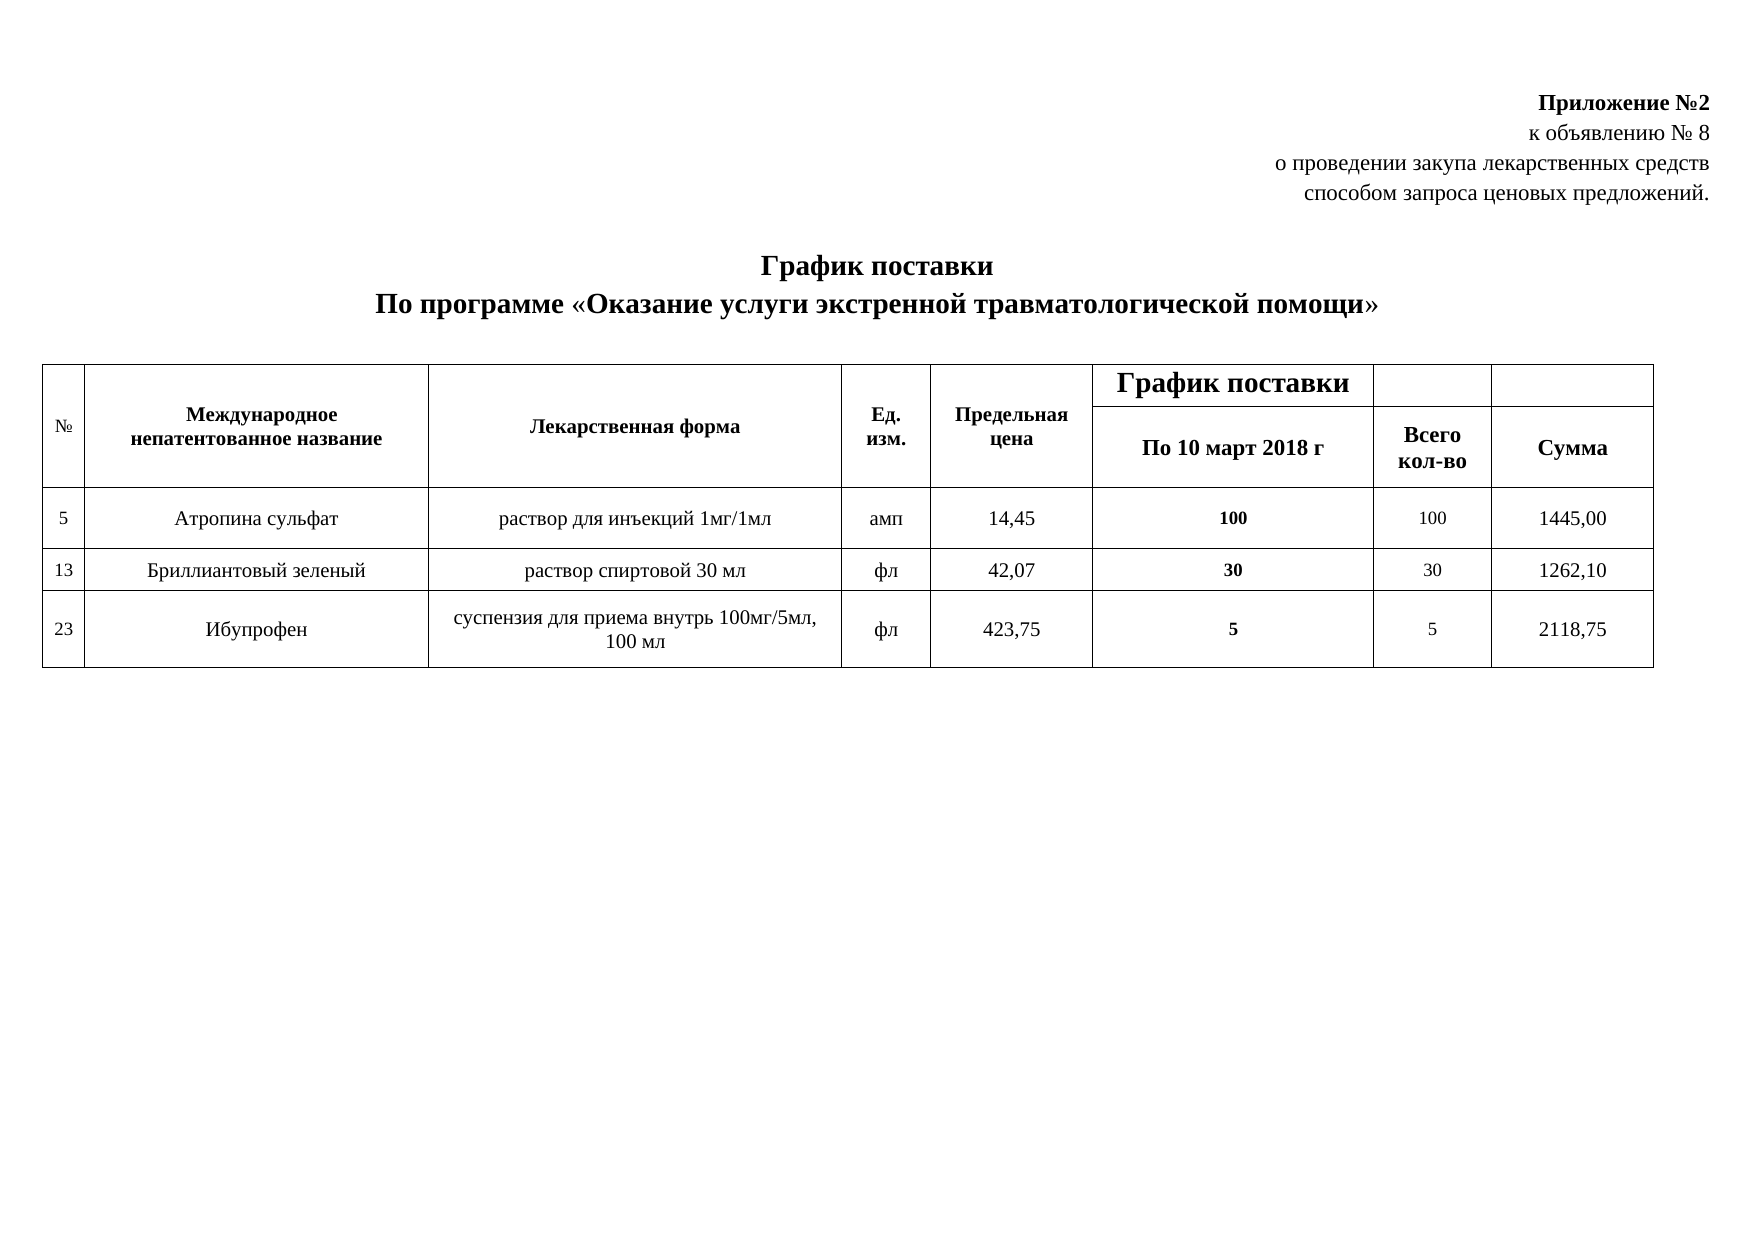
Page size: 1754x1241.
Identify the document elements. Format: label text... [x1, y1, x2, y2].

table_cell Бриллиантовый зеленый [85, 549, 428, 590]
text о проведении закупа лекарственных средств [708, 149, 1710, 175]
table_cell Сумма [1492, 407, 1653, 487]
table_cell 23 [43, 591, 84, 667]
table_cell 30 [1374, 549, 1491, 590]
table_cell 1445,00 [1492, 488, 1653, 548]
text Приложение №2 [708, 89, 1710, 115]
table_cell раствор для инъекций 1мг/1мл [429, 488, 841, 548]
table_cell 100 [1093, 488, 1373, 548]
table_header Предельная цена [931, 365, 1092, 487]
table_cell раствор спиртовой 30 мл [429, 549, 841, 590]
table_cell 2118,75 [1492, 591, 1653, 667]
table_cell Всего кол-во [1374, 407, 1491, 487]
table_cell 423,75 [931, 591, 1092, 667]
table_header График поставки [1093, 365, 1373, 406]
table_cell 5 [1093, 591, 1373, 667]
table_header Лекарственная форма [429, 365, 841, 487]
table_cell 1262,10 [1492, 549, 1653, 590]
text способом запроса ценовых предложений. [708, 179, 1710, 206]
table_cell 5 [43, 488, 84, 548]
table_cell амп [842, 488, 930, 548]
table_cell фл [842, 549, 930, 590]
table_cell По 10 март 2018 г [1093, 407, 1373, 487]
text к объявлению № 8 [708, 119, 1710, 145]
table_cell 5 [1374, 591, 1491, 667]
table_header № [43, 365, 84, 487]
table_cell фл [842, 591, 930, 667]
table_header Международное непатентованное название [85, 365, 428, 487]
text По программе «Оказание услуги экстренной травматологической помощи» [44, 287, 1710, 320]
table_cell 30 [1093, 549, 1373, 590]
table_cell Атропина сульфат [85, 488, 428, 548]
table_cell 14,45 [931, 488, 1092, 548]
table_cell 100 [1374, 488, 1491, 548]
table_header Ед. изм. [842, 365, 930, 487]
table_header [1374, 365, 1491, 406]
table_cell Ибупрофен [85, 591, 428, 667]
table_cell суспензия для приема внутрь 100мг/5мл, 100 мл [429, 591, 841, 667]
table_cell 13 [43, 549, 84, 590]
text График поставки [44, 248, 1710, 282]
table_header [1492, 365, 1653, 406]
table_cell 42,07 [931, 549, 1092, 590]
